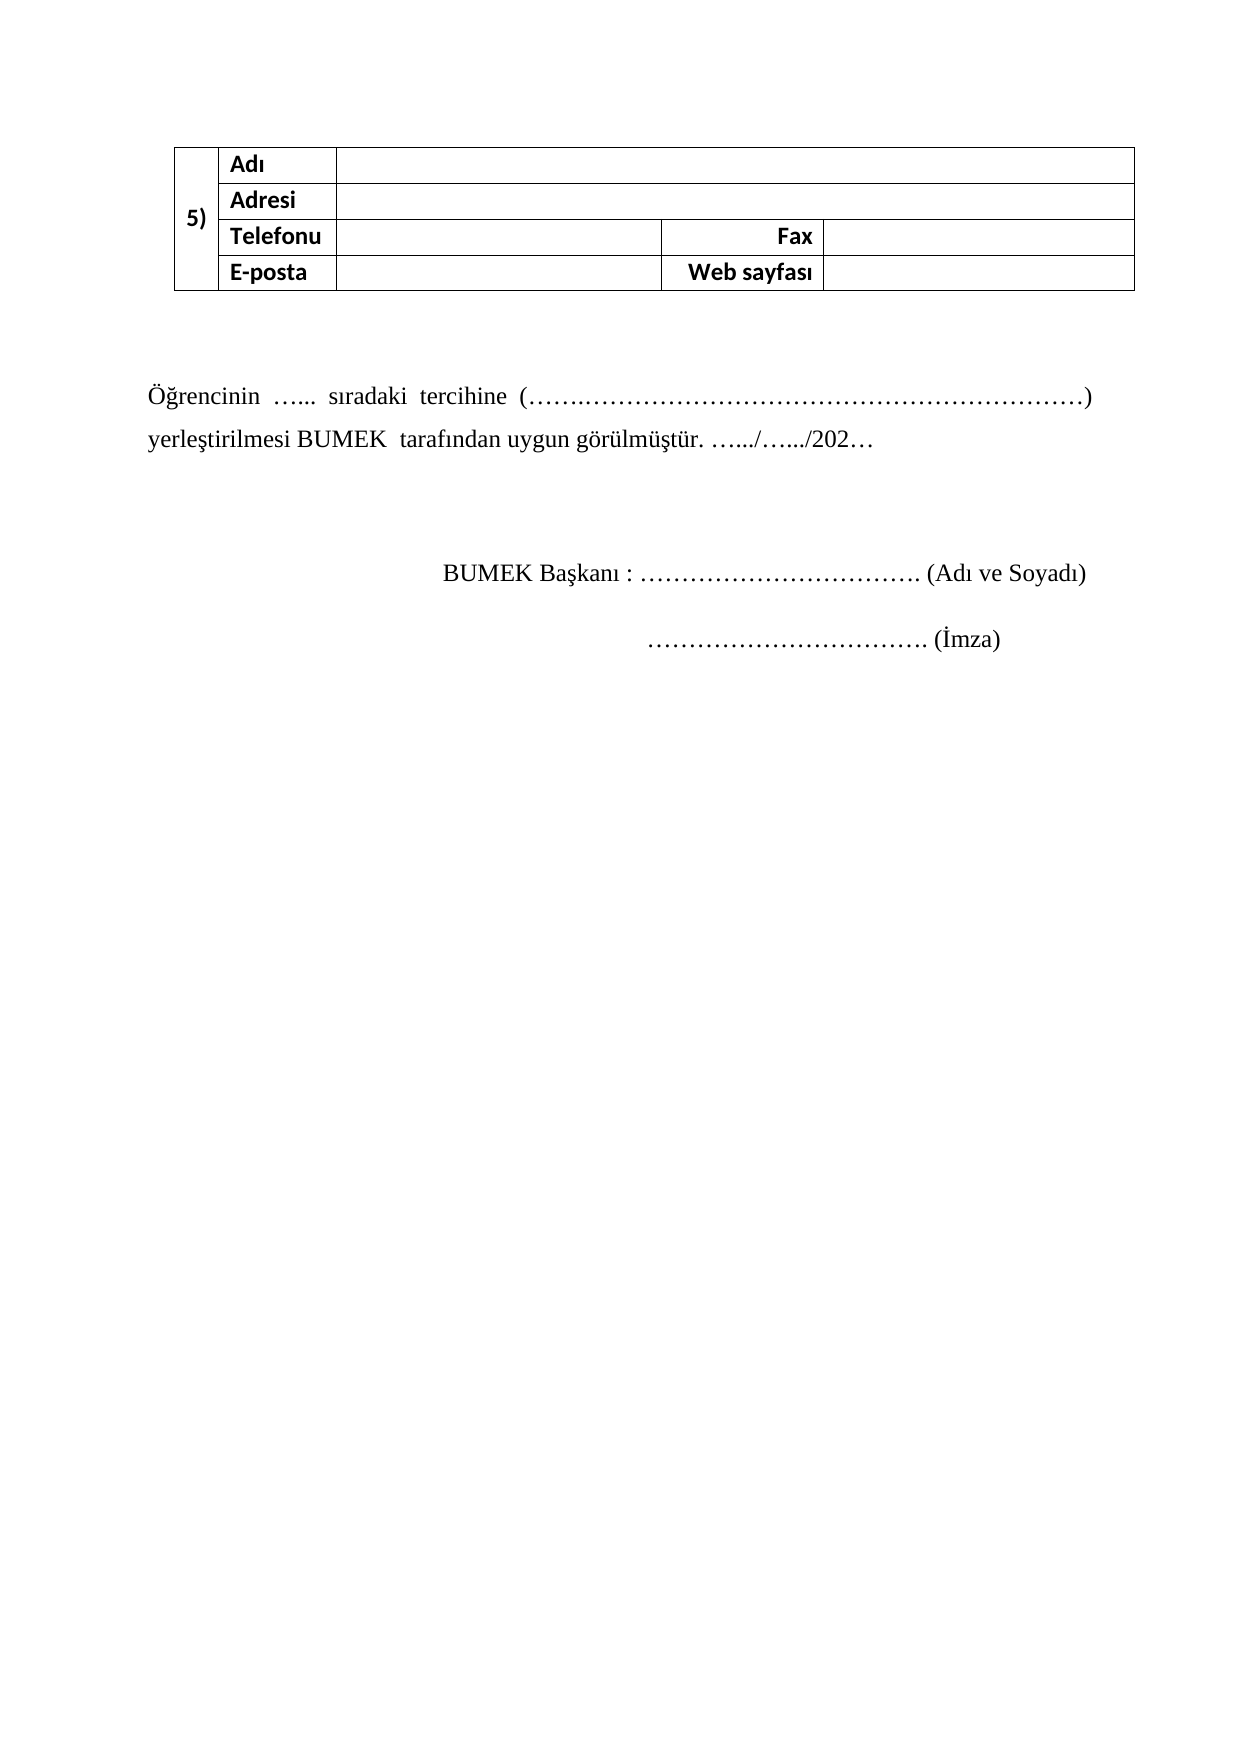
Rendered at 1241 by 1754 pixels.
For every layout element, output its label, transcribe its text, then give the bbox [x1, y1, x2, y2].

table_header 5) [175, 148, 218, 290]
table_cell [824, 256, 1134, 290]
table_cell Web sayfası [662, 256, 823, 290]
text BUMEK Başkanı : ……………………………. (Adı ve Soyadı) [369, 558, 1092, 586]
table_header [337, 148, 1134, 183]
table_header Adı [219, 148, 336, 183]
table_cell [337, 184, 1134, 219]
table_cell E-posta [219, 256, 336, 290]
table_cell [337, 220, 661, 254]
table_cell [337, 256, 661, 290]
text Öğrencinin …... sıradaki tercihine (…….……………………………………………………) yerleştirilmesi BUMEK tarafından uygun görülmüştür. ….../….../202… [148, 381, 1092, 453]
table_cell Fax [662, 220, 823, 254]
table_cell [824, 220, 1134, 254]
text ……………………………. (İmza) [148, 624, 1092, 653]
table_cell Adresi [219, 184, 336, 219]
table_cell Telefonu [219, 220, 336, 254]
